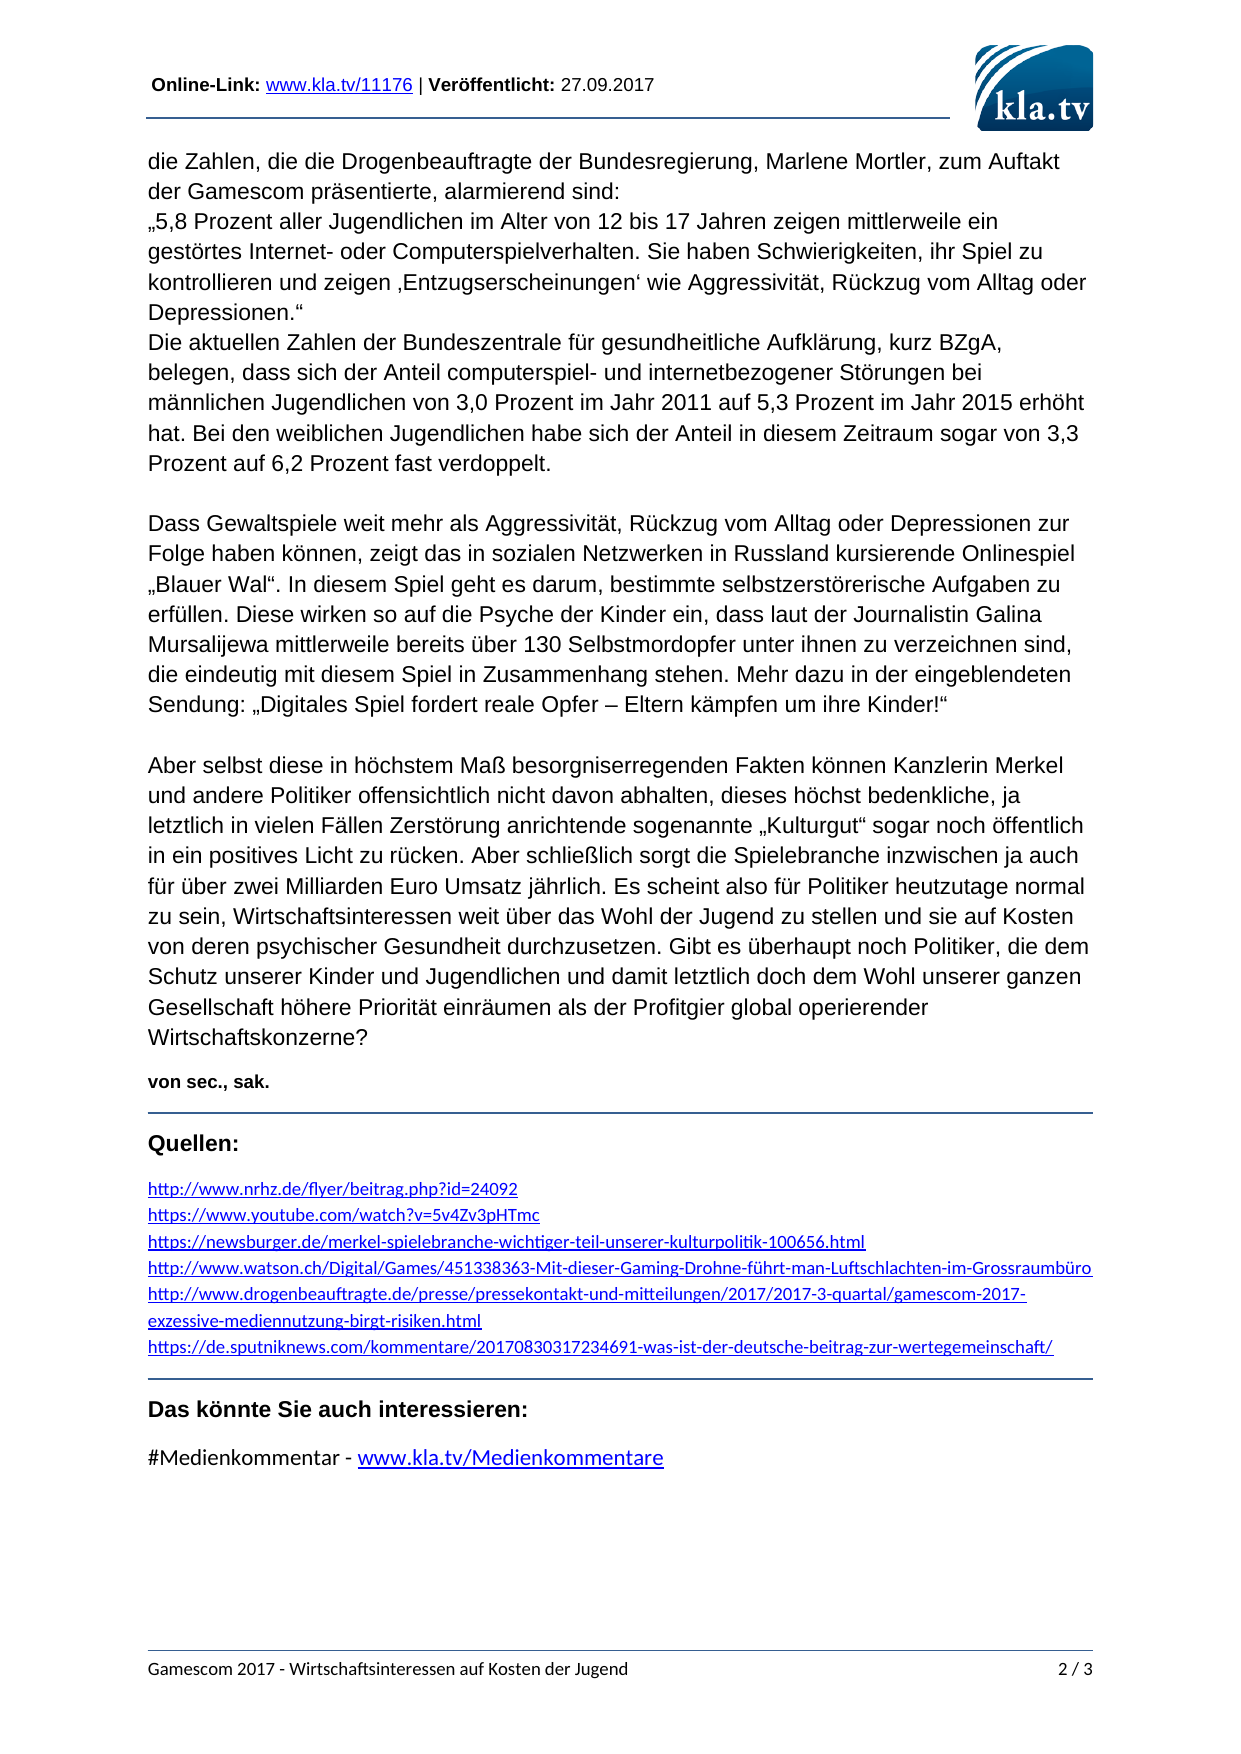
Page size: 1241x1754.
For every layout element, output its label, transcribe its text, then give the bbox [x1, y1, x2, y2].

text von sec., sak. [148, 1071, 1093, 1092]
text http://www.nrhz.de/flyer/beitrag.php?id=24092 https://www.youtube.com/watch?v=5v4Zv3pHTmc https://newsburger.de/merkel-spielebranche-wichtiger-teil-unserer-kulturpolitik-100656.html http://www.watson.ch/Digital/Games/451338363-Mit-dieser-Gaming-Drohne-führt-man-Luftschlachten-im-Grossraumbüro http://www.drogenbeauftragte.de/presse/pressekontakt-und-mitteilungen/2017/2017-3-quartal/gamescom-2017-exzessive-mediennutzung-birgt-risiken.html https://de.sputniknews.com/kommentare/20170830317234691-was-ist-der-deutsche-beitrag-zur-wertegemeinschaft/ [148, 1277, 1093, 1358]
text #Medienkommentar - www.kla.tv/Medienkommentare [148, 1443, 1093, 1471]
text Quellen: [148, 1114, 1093, 1157]
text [148, 148, 1093, 1050]
text http://www.nrhz.de/flyer/beitrag.php?id=24092 https://www.youtube.com/watch?v=5v4Zv3pHTmc https://newsburger.de/merkel-spielebranche-wichtiger-teil-unserer-kulturpolitik-100656.html http://www.watson.ch/Digital/Games/451338363-Mit-dieser-Gaming-Drohne-führt-man-Luftschlachten-im-Grossraumbüro http://www.drogenbeauftragte.de/presse/pressekontakt-und-mitteilungen/2017/2017-3-quartal/gamescom-2017-exzessive-mediennutzung-birgt-risiken.html https://de.sputniknews.com/kommentare/20170830317234691-was-ist-der-deutsche-beitrag-zur-wertegemeinschaft/ [148, 1177, 1093, 1276]
text Das könnte Sie auch interessieren: [148, 1380, 1093, 1423]
